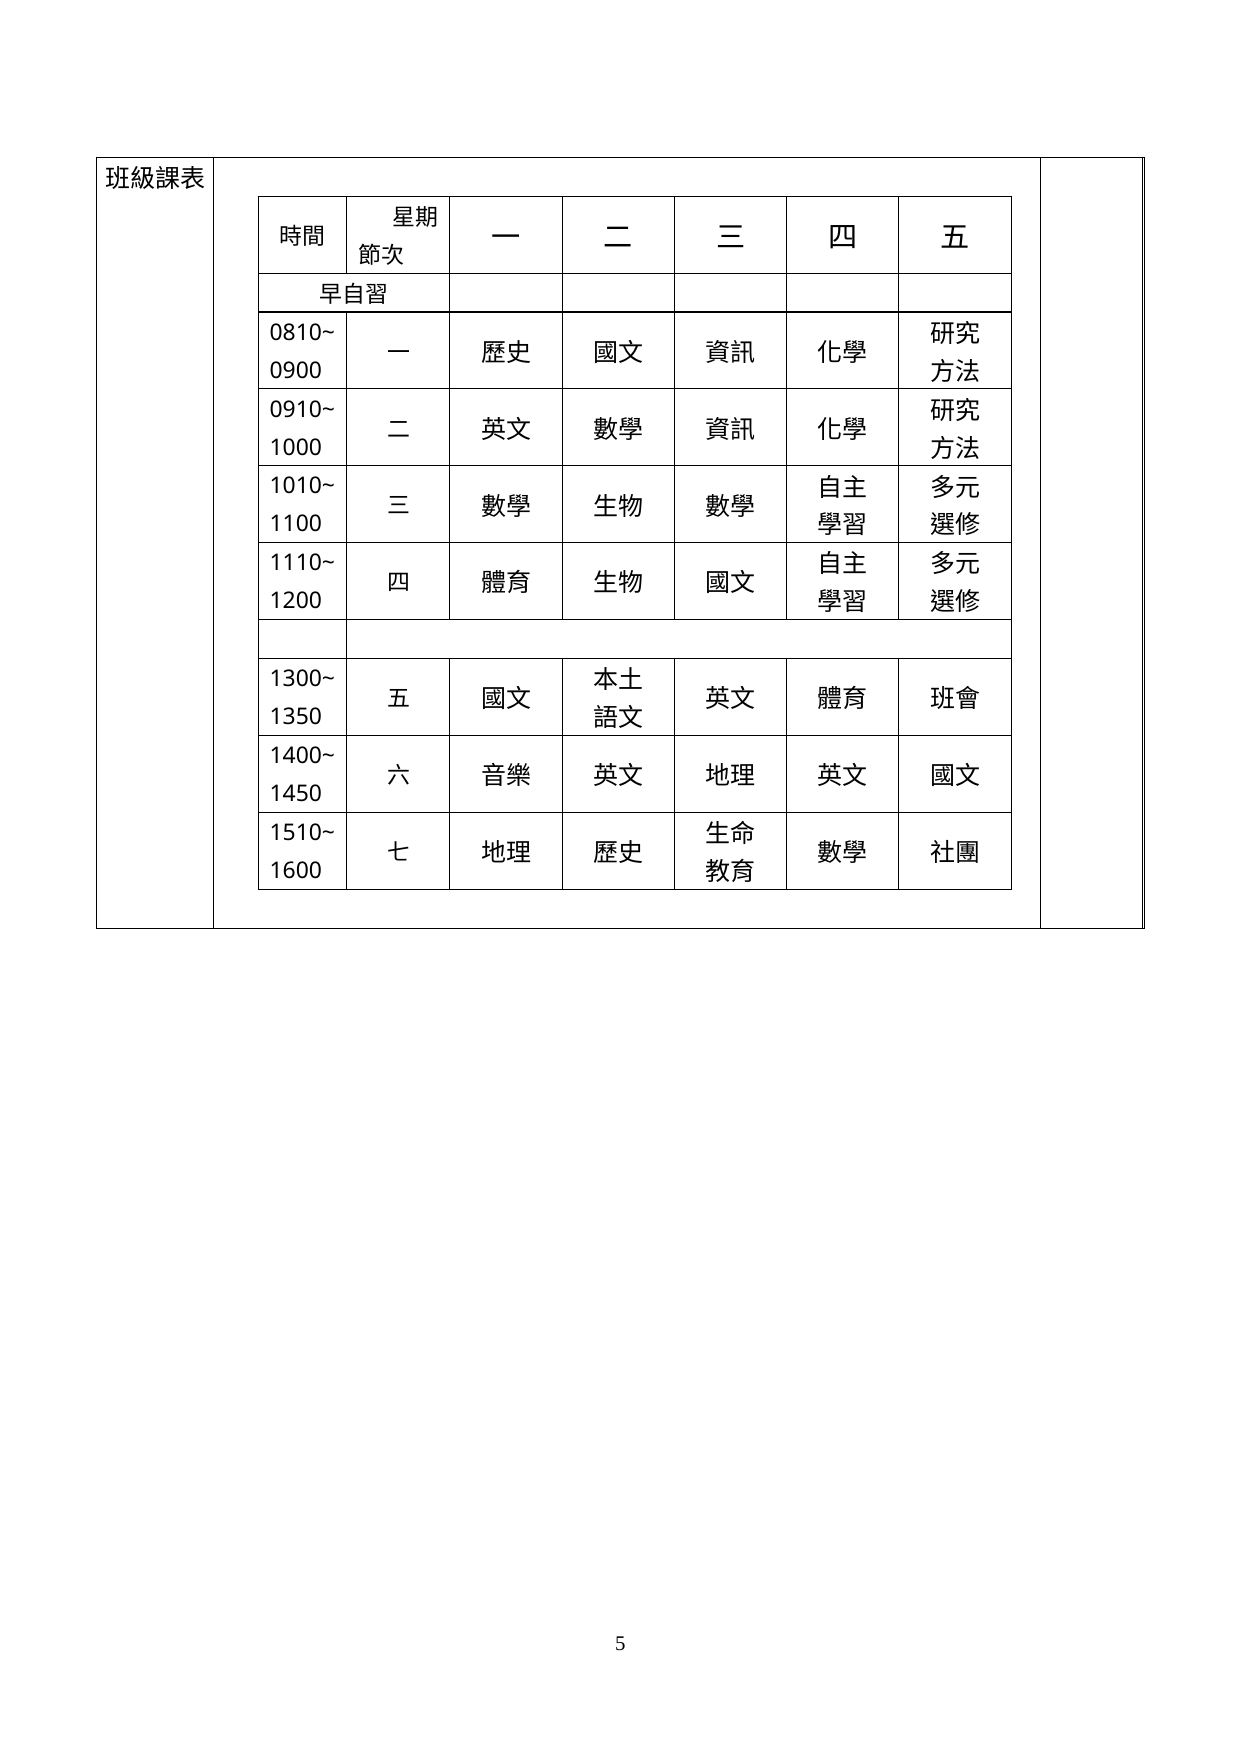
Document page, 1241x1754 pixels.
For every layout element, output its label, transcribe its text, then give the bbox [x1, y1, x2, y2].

table_cell [1041, 158, 1142, 927]
table_cell [214, 158, 1040, 927]
table_cell 班級課表 [97, 158, 213, 927]
